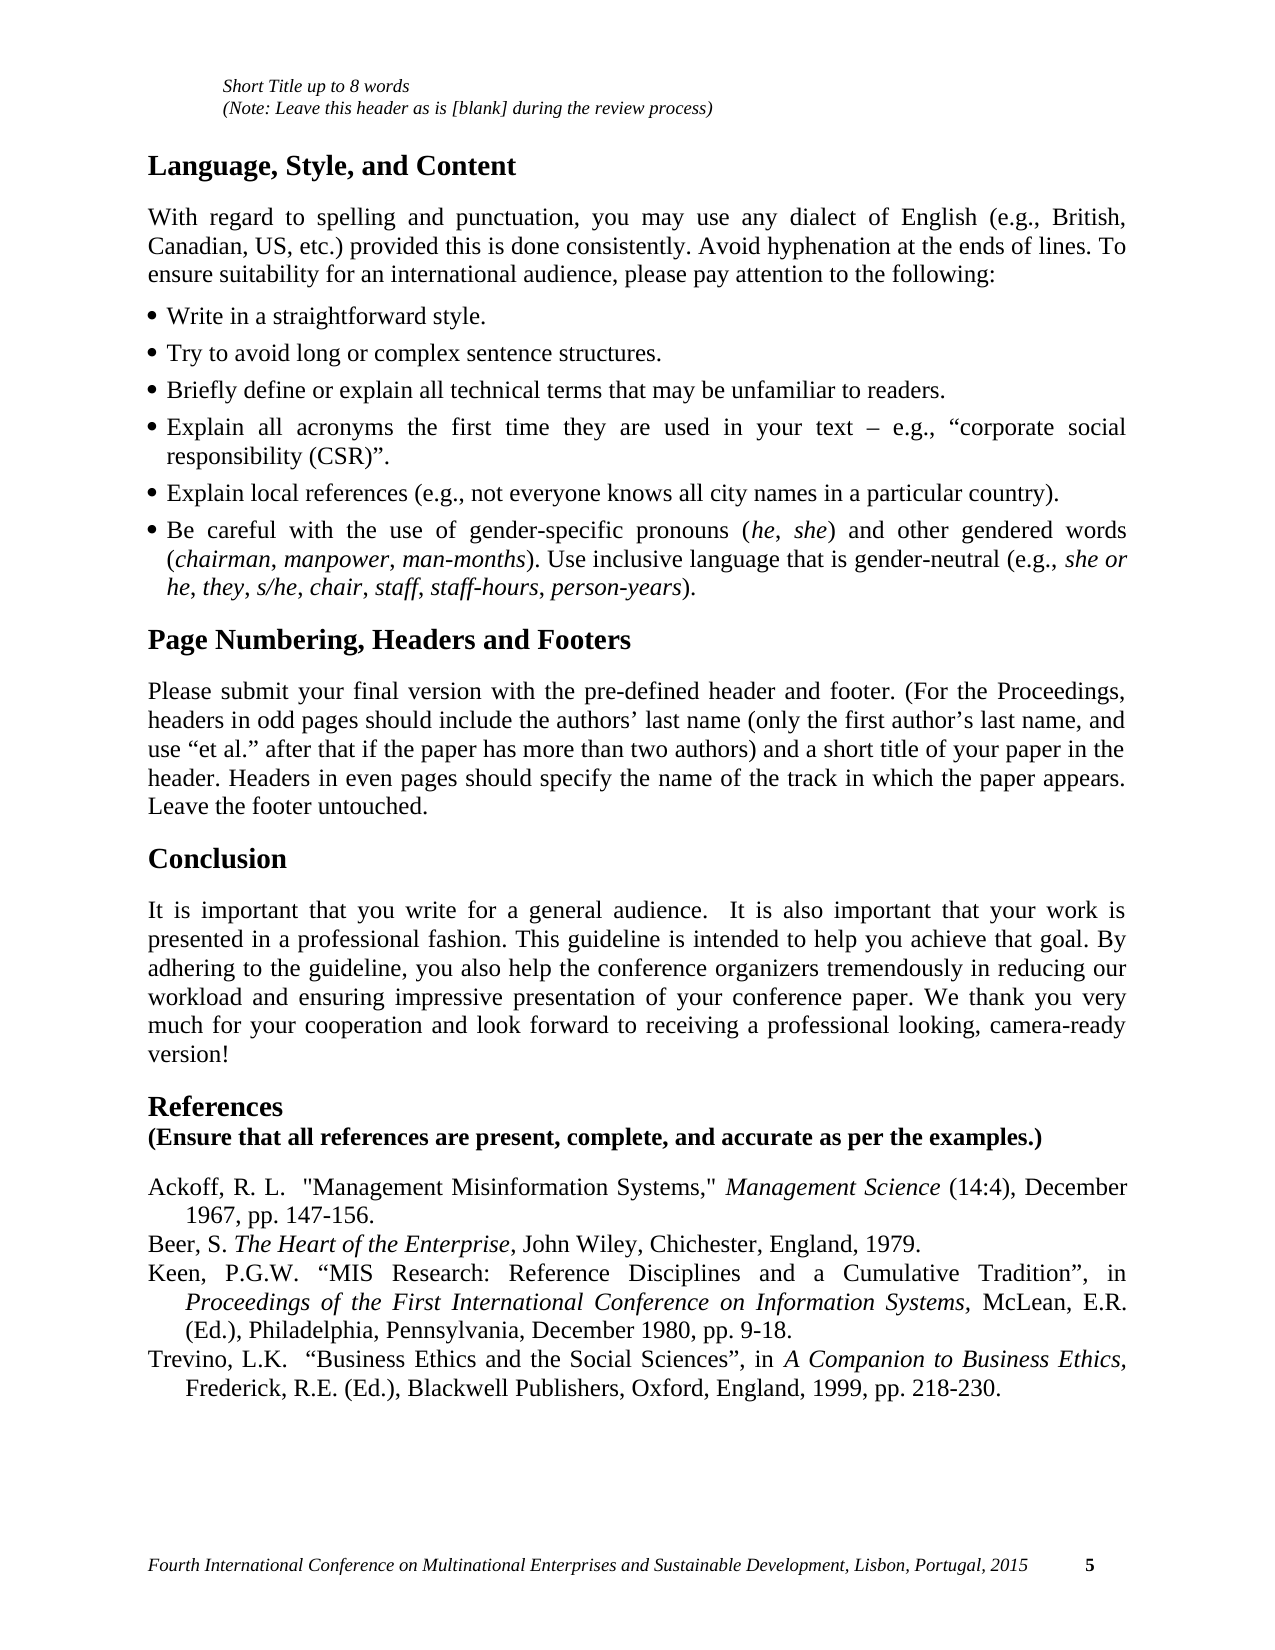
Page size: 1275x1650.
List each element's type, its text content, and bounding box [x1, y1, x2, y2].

text Please submit your final version with the pre-defined header and footer. (For the Proceedings, headers in odd pages should include the authors’ last name (only the first author’s last name, and use “et al.” after that if the paper has more than two authors) and a short title of your paper in the header. Headers in even pages should specify the name of the track in which the paper appears. Leave the footer untouched. [148, 676, 1127, 820]
subtitle Page Numbering, Headers Footers [148, 622, 1127, 656]
text Trevino, L.K. “Business Ethics and the Social Sciences”, in A Companion to Business Ethics, , R.E. (Ed.), Blackwell Publishers, , 1999, pp. 218-230. [148, 1344, 1127, 1402]
text With regard to spelling and punctuation, you may use any dialect of English (e.g., British, Canadian, US, etc.) provided this is done consistently. Avoid hyphenation at the ends of lines. To ensure suitability for an international audience, please pay attention to the following: [148, 202, 1127, 288]
text Keen, P.G.W. “MIS Research: Reference Disciplines and a Cumulative Tradition”, in Proceedings of the First International Conference on Information Systems, McLean, E.R. (Ed.), Philadelphia, Pennsylvania, December 1980, pp. 9-18. [148, 1258, 1127, 1344]
text Explain all acronyms the first time they are used in your text – e.g., “corporate social responsibility (CSR)”. [148, 412, 1127, 469]
text Ackoff, R. L. "Management Misinformation Systems," Management Science (14:4), December 1967, pp. 147-156. [148, 1172, 1127, 1229]
text Beer, S. The Heart of the Enterprise, John Wiley, Chichester, England, 1979. [148, 1229, 1127, 1258]
text Explain local references (e.g., not everyone knows all city names in a particular country). [148, 478, 1127, 507]
subtitle References (Ensure that references present, complete, accurate as the examples.) [148, 1089, 1127, 1151]
subtitle Conclusion [148, 841, 1127, 874]
text It is important that you write for a general audience. It is also important that your work is presented in a professional fashion. This guideline is intended to help you achieve that goal. By adhering to the guideline, you also help the conference organizers tremendously in reducing our workload and ensuring impressive presentation of your conference paper. We thank you very much for your cooperation and look forward to receiving a professional looking, camera-ready version! [148, 895, 1127, 1068]
subtitle Language, Style, and Content [148, 148, 1127, 181]
text Write in a straightforward style. [148, 301, 1127, 329]
text Briefly define or explain all technical terms that may be unfamiliar to readers. [148, 375, 1127, 404]
text Try to avoid long or complex sentence structures. [148, 338, 1127, 367]
text Be careful with the use of gender-specific pronouns (he, she) and other gendered words (chairman, manpower, man-months). Use inclusive language that is gender-neutral (e.g., she or he, they, s/he, chair, staff, staff-hours, person-years). [148, 515, 1127, 601]
